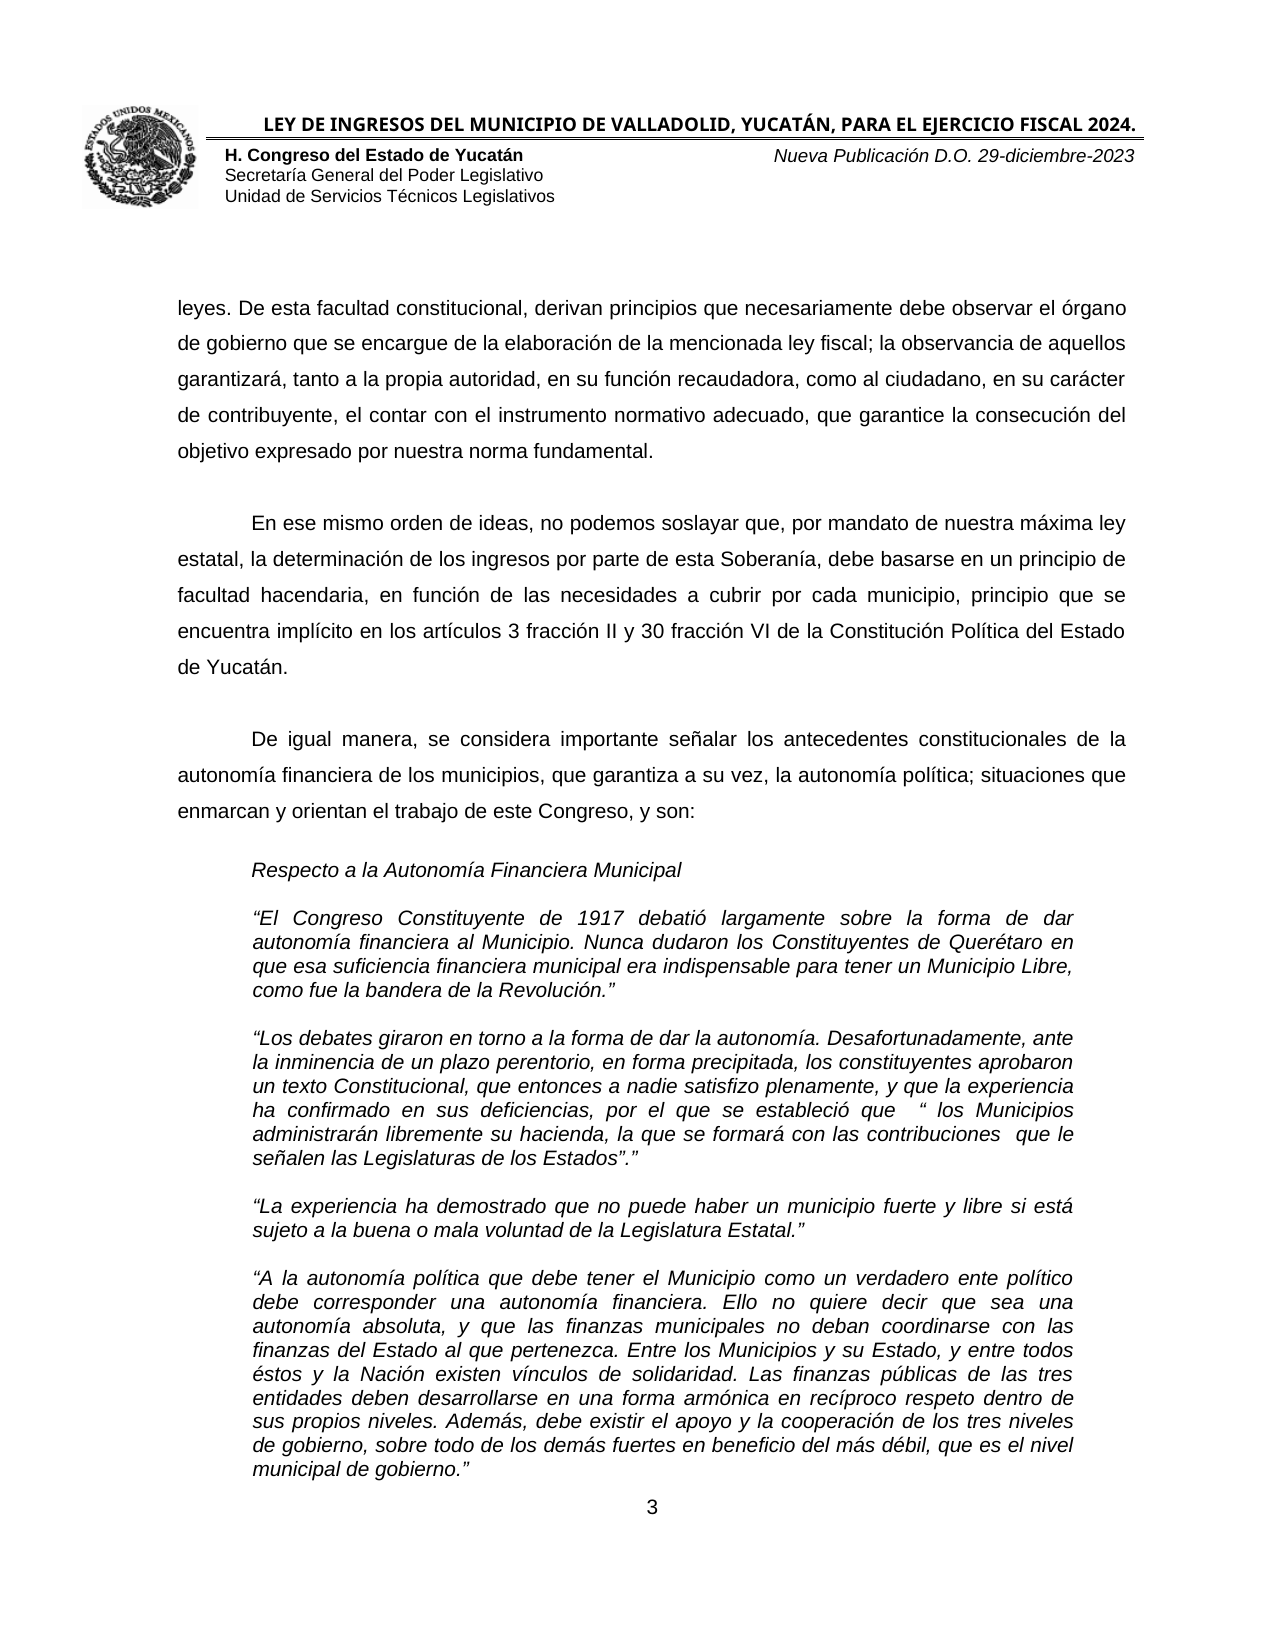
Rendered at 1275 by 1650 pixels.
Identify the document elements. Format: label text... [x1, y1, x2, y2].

text De igual manera, se considera importante señalar los antecedentes constitucionales de la autonomía financiera de los municipios, que garantiza a su vez, la autonomía política; situaciones que enmarcan y orientan el trabajo de este Congreso, y son: [177, 727, 1127, 822]
text “La experiencia ha demostrado que no puede haber un municipio fuerte y libre si está sujeto a la buena o mala voluntad de la Legislatura Estatal.” [252, 1194, 1077, 1242]
text Respecto a la Autonomía Financiera Municipal [177, 858, 1127, 882]
text En ese mismo orden de ideas, no podemos soslayar que, por mandato de nuestra máxima ley estatal, la determinación de los ingresos por parte de esta Soberanía, debe basarse en un principio de facultad hacendaria, en función de las necesidades a cubrir por cada municipio, principio que se encuentra implícito en los artículos 3 fracción II y 30 fracción VI de la Constitución Política del Estado de Yucatán. [177, 511, 1127, 679]
text “El Congreso Constituyente de 1917 debatió largamente sobre la forma de dar autonomía financiera al Municipio. Nunca dudaron los Constituyentes de Querétaro en que esa suficiencia financiera municipal era indispensable para tener un Municipio Libre, como fue la bandera de la Revolución.” [252, 906, 1077, 1002]
text “A la autonomía política que debe tener el Municipio como un verdadero ente político debe corresponder una autonomía financiera. Ello no quiere decir que sea una autonomía absoluta, y que las finanzas municipales no deban coordinarse con las finanzas del Estado al que pertenezca. Entre los Municipios y su Estado, y entre todos éstos y la Nación existen vínculos de solidaridad. Las finanzas públicas de las tres entidades deben desarrollarse en una forma armónica en recíproco respeto dentro de sus propios niveles. Además, debe existir el apoyo y la cooperación de los tres niveles de gobierno, sobre todo de los demás fuertes en beneficio del más débil, que es el nivel municipal de gobierno.” [252, 1266, 1077, 1481]
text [177, 295, 1127, 463]
text “Los debates giraron en torno a la forma de dar la autonomía. Desafortunadamente, ante la inminencia de un plazo perentorio, en forma precipitada, los constituyentes aprobaron un texto Constitucional, que entonces a nadie satisfizo plenamente, y que la experiencia ha confirmado en sus deficiencias, por el que se estableció que “ los Municipios administrarán libremente su hacienda, la que se formará con las contribuciones que le señalen las Legislaturas de los Estados”.” [252, 1026, 1077, 1170]
